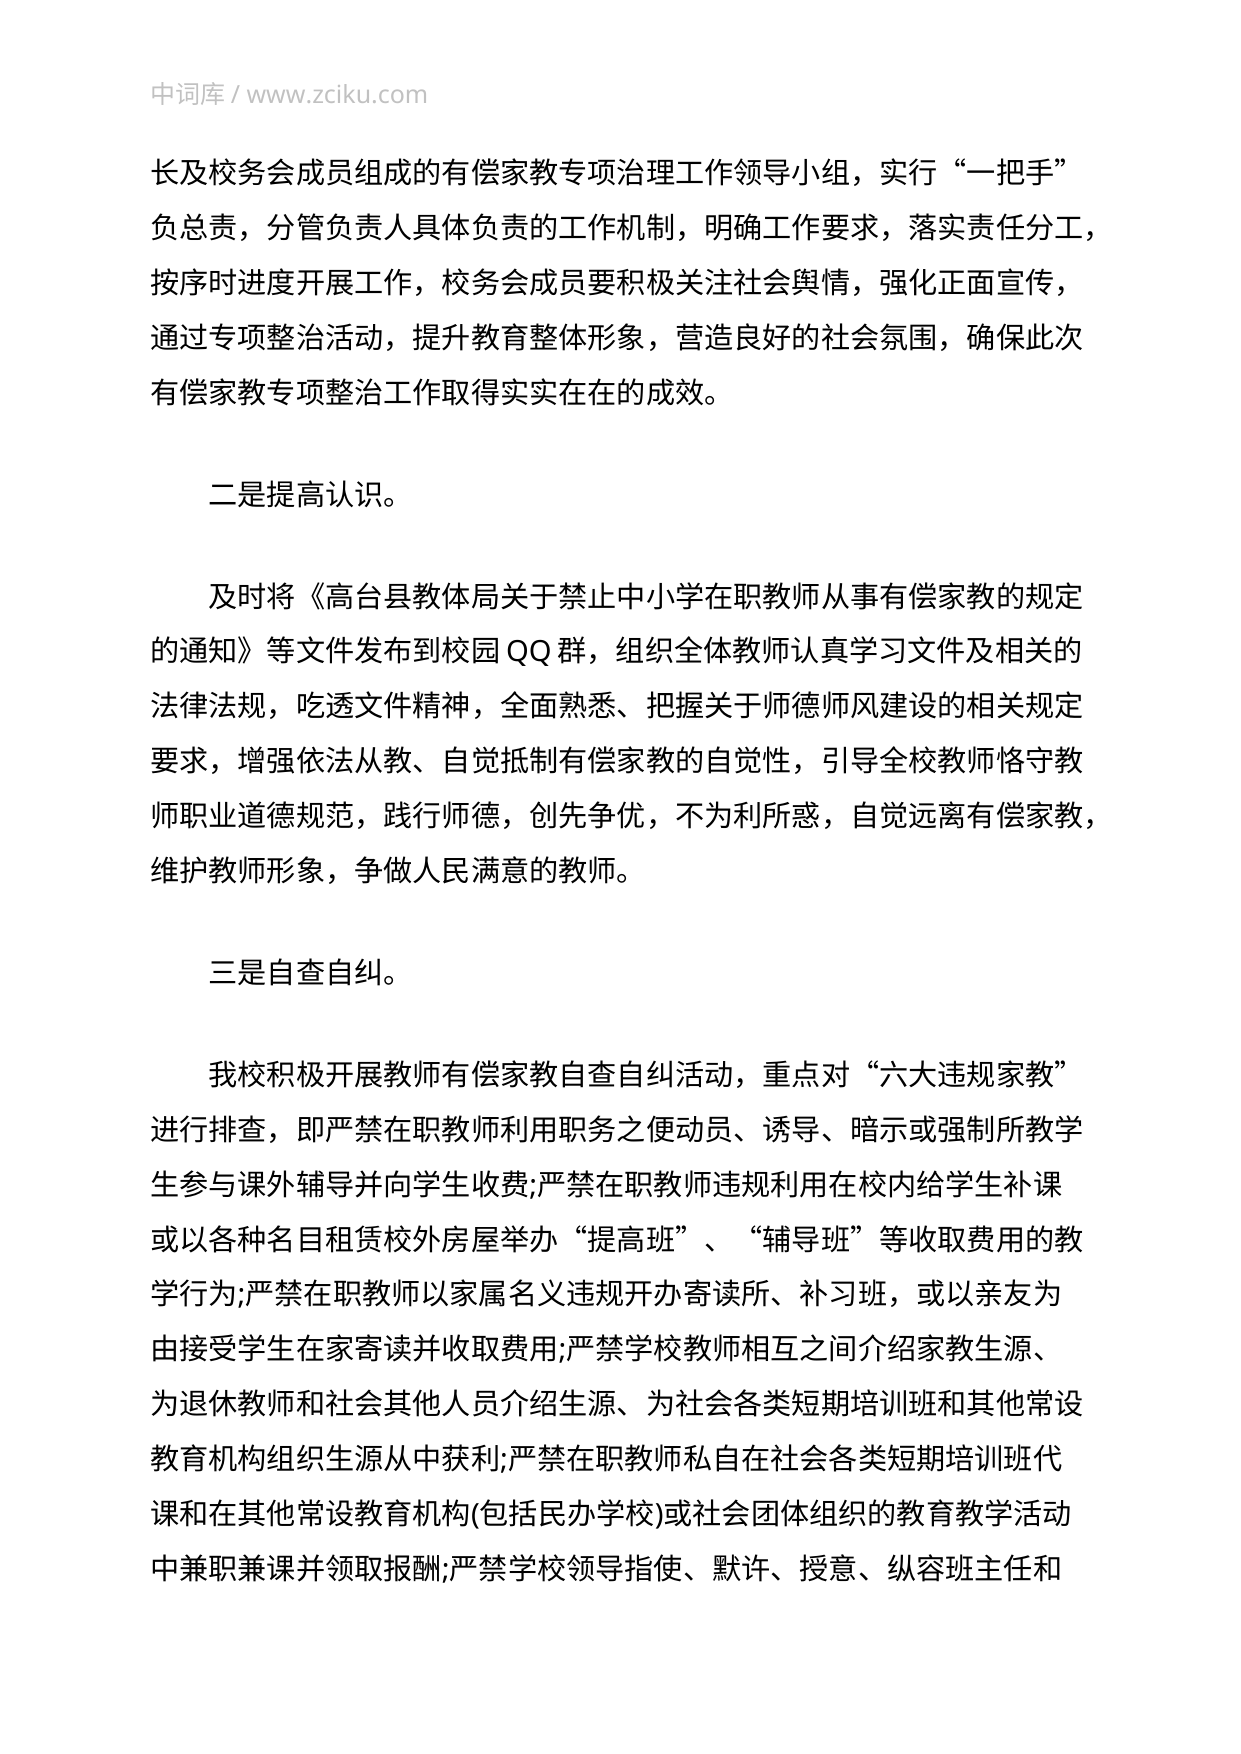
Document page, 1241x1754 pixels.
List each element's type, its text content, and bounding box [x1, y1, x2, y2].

text 三是自查自纠。 [150, 949, 1090, 992]
text 二是提高认识。 [150, 471, 1090, 514]
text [150, 150, 1090, 412]
text 及时将《高台县教体局关于禁止中小学在职教师从事有偿家教的规定的通知》等文件发布到校园QQ群，组织全体教师认真学习文件及相关的法律法规，吃透文件精神，全面熟悉、把握关于师德师风建设的相关规定要求，增强依法从教、自觉抵制有偿家教的自觉性，引导全校教师恪守教师职业道德规范，践行师德，创先争优，不为利所惑，自觉远离有偿家教，维护教师形象，争做人民满意的教师。 [150, 573, 1090, 890]
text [150, 1051, 1090, 1588]
